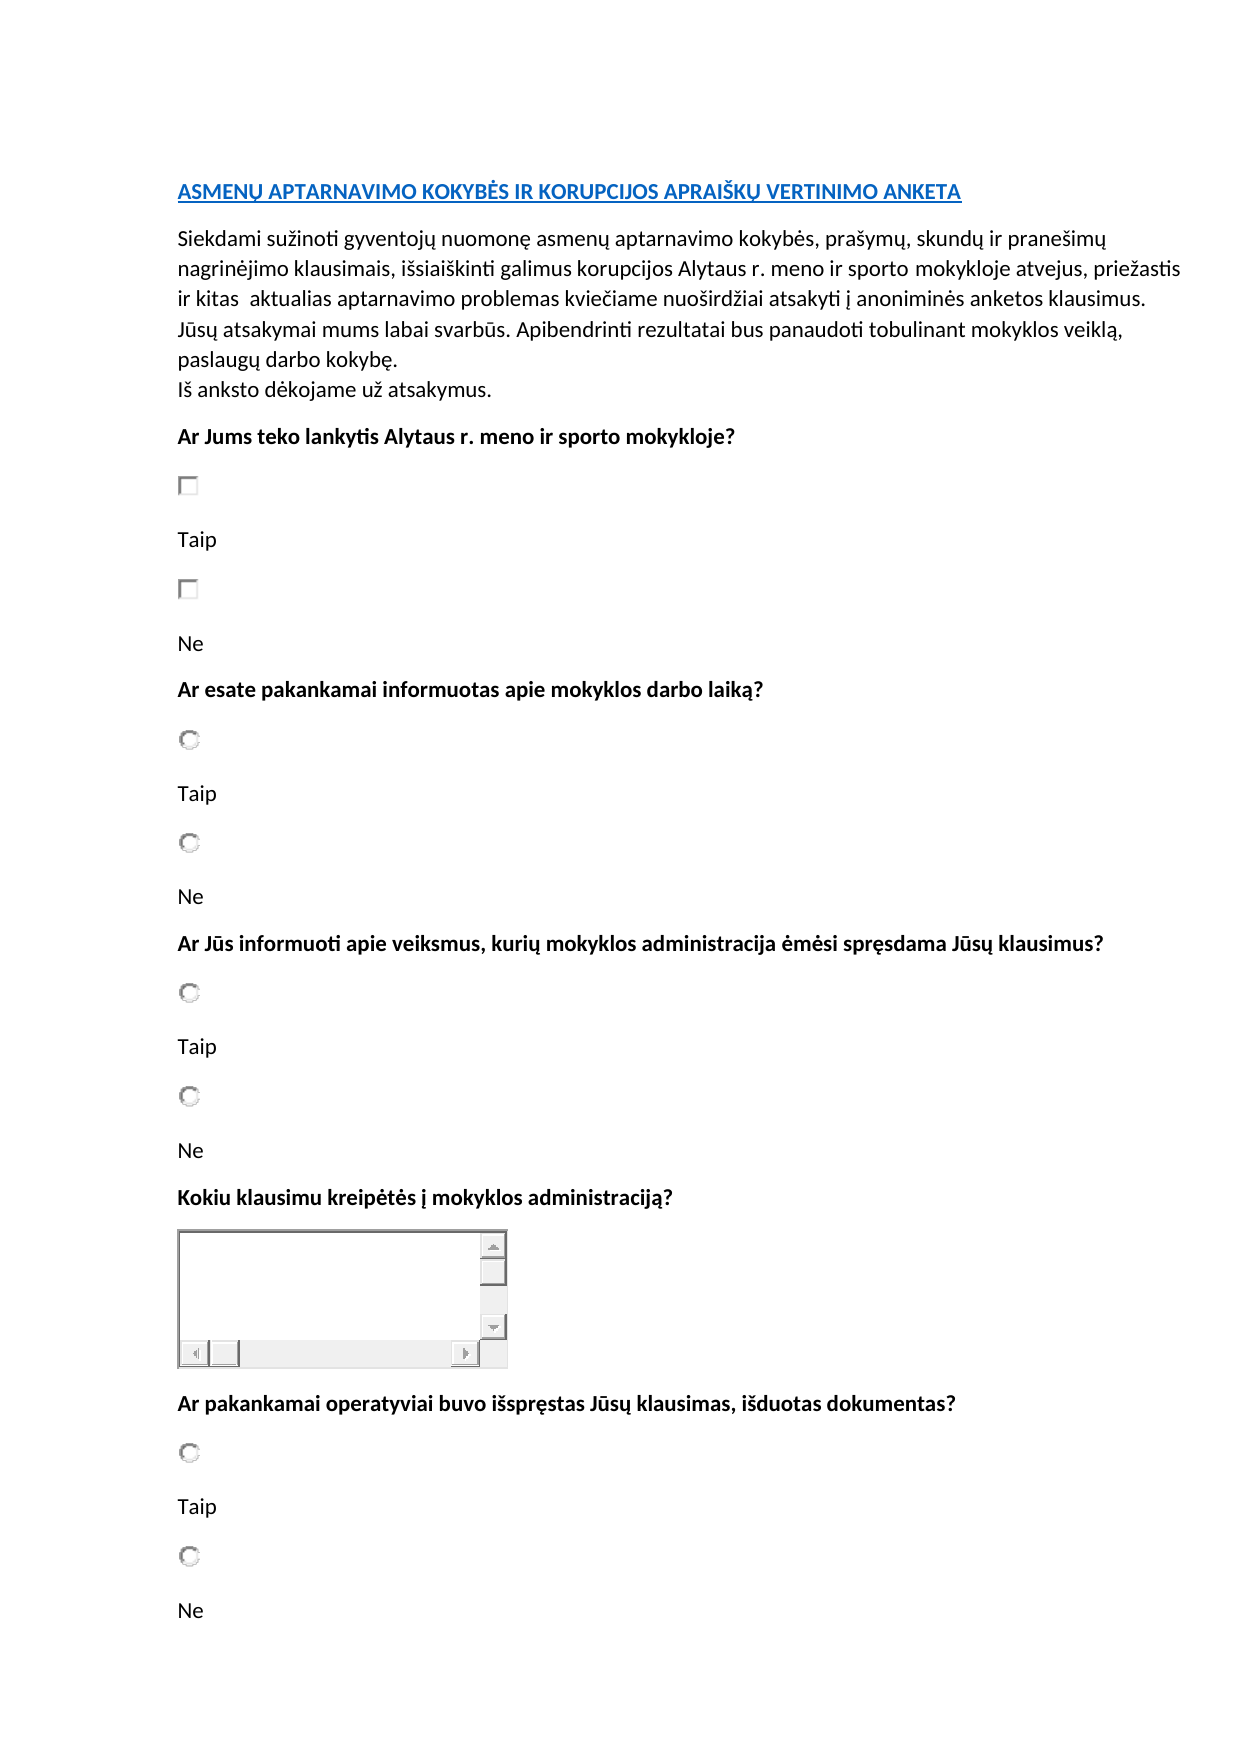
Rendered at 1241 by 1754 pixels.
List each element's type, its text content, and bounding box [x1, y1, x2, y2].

text Kokiu klausimu kreipėtės į mokyklos administraciją? [177, 1183, 1181, 1211]
text Ne [177, 1596, 1181, 1624]
text Ar Jūs informuoti apie veiksmus, kurių mokyklos administracija ėmėsi spręsdama Jūsų klausimus? [177, 929, 1181, 957]
text Taip [177, 1032, 1181, 1060]
text Ar esate pakankamai informuotas apie mokyklos darbo laiką? [177, 676, 1181, 703]
text Siekdami sužinoti gyventojų nuomonę asmenų aptarnavimo kokybės, prašymų, skundų ir pranešimų nagrinėjimo klausimais, išsiaiškinti galimus korupcijos Alytaus r. meno ir sporto mokykloje atvejus, priežastis ir kitas aktualias aptarnavimo problemas kviečiame nuoširdžiai atsakyti į anoniminės anketos klausimus. Jūsų atsakymai mums labai svarbūs. Apibendrinti rezultatai bus panaudoti tobulinant mokyklos veiklą, paslaugų darbo kokybę. Iš anksto dėkojame už atsakymus. [177, 224, 1181, 403]
text ASMENŲ APTARNAVIMO KOKYBĖS IR KORUPCIJOS APRAIŠKŲ VERTINIMO ANKETA [177, 177, 1181, 205]
text Ne [177, 882, 1181, 910]
text Taip [177, 1492, 1181, 1520]
text Ne [177, 629, 1181, 657]
text Taip [177, 779, 1181, 807]
text Taip [177, 525, 1181, 553]
text Ne [177, 1136, 1181, 1164]
text Ar Jums teko lankytis Alytaus r. meno ir sporto mokykloje? [177, 422, 1181, 450]
text Ar pakankamai operatyviai buvo išspręstas Jūsų klausimas, išduotas dokumentas? [177, 1389, 1181, 1417]
